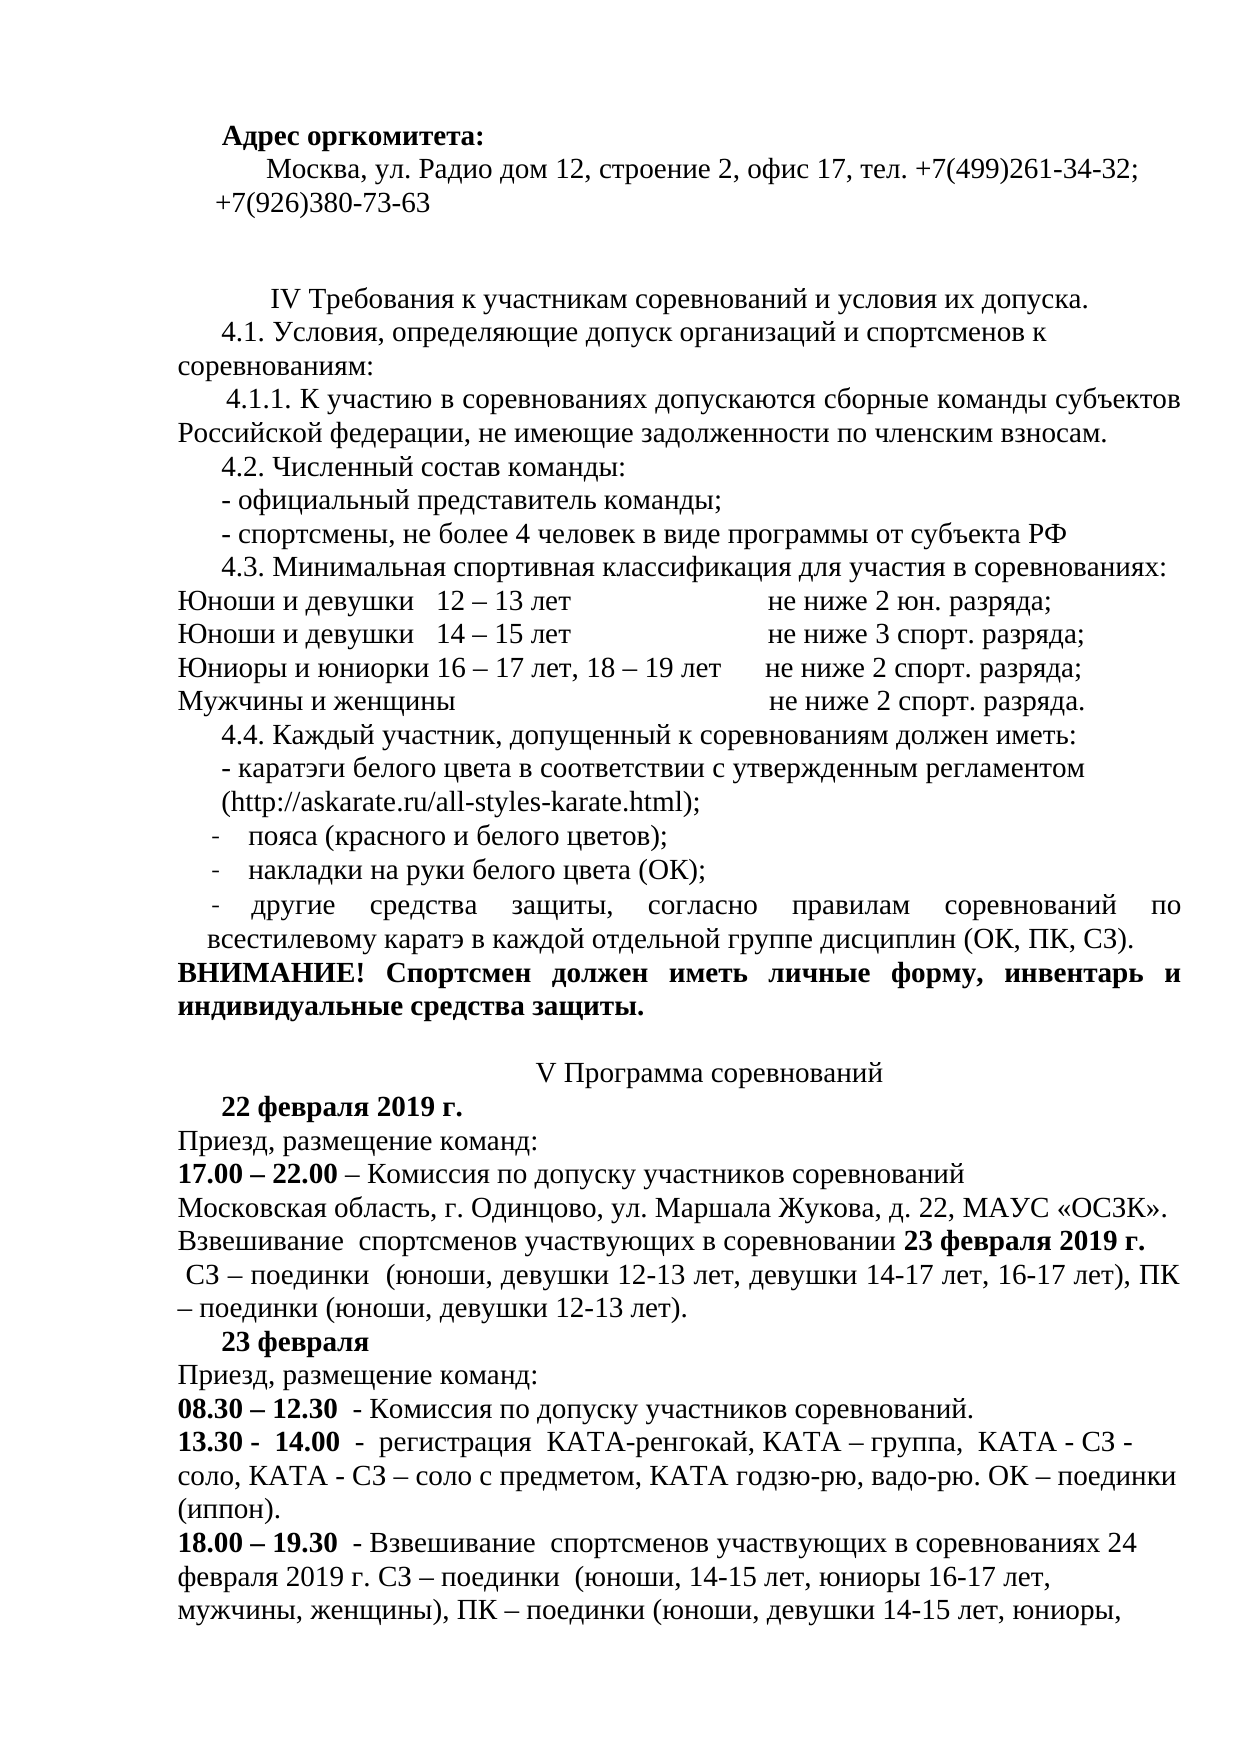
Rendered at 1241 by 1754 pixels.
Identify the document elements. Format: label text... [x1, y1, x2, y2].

text Юниоры и юниорки 16 – 17 лет, 18 – 19 лет не ниже 2 спорт. разряда; [177, 650, 1182, 683]
text 4.1.1. К участию в соревнованиях допускаются сборные команды субъектов Российской федерации, не имеющие задолженности по членским взносам. [177, 382, 1182, 449]
text Адрес оргкомитета: [177, 118, 1182, 152]
text - спортсмены, не более 4 человек в виде программы от субъекта РФ [177, 516, 1182, 549]
text - официальный представитель команды; [177, 482, 1182, 516]
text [177, 1525, 1182, 1626]
text Москва, ул. Радио дом 12, строение 2, офис 17, тел. +7(499)261-34-32; +7(926)380-73-63 [215, 152, 1182, 219]
text 17.00 – 22.00 – Комиссия по допуску участников соревнований [177, 1156, 1182, 1190]
list другие средства защиты, согласно правилам соревнований по всестилевому каратэ в каждой отдельной группе дисциплин (ОК, ПК, СЗ). [207, 887, 1182, 955]
text 4.2. Численный состав команды: [177, 449, 1182, 482]
text Юноши и девушки 14 – 15 лет не ниже 3 спорт. разряда; [177, 616, 1182, 650]
text Взвешивание спортсменов участвующих в соревновании 23 февраля 2019 г. [177, 1223, 1182, 1257]
text 13.30 - 14.00 - регистрация КАТА-ренгокай, КАТА – группа, КАТА - СЗ - соло, КАТА - СЗ – соло с предметом, КАТА годзю-рю, вадо-рю. ОК – поединки (иппон). [177, 1424, 1182, 1525]
text 4.4. Каждый участник, допущенный к соревнованиям должен иметь: [177, 717, 1182, 751]
text 4.3. Минимальная спортивная классификация для участия в соревнованиях: [177, 549, 1182, 583]
text IV Требования к участникам соревнований и условия их допуска. [177, 281, 1182, 314]
text Московская область, г. Одинцово, ул. Маршала Жукова, д. 22, МАУС «ОСЗК». [177, 1190, 1182, 1223]
text (http://askarate.ru/all-styles-karate.html); [177, 784, 1182, 818]
text СЗ – поединки (юноши, девушки 12-13 лет, девушки 14-17 лет, 16-17 лет), ПК – поединки (юноши, девушки 12-13 лет). [177, 1257, 1182, 1324]
text Мужчины и женщины не ниже 2 спорт. разряда. [177, 683, 1182, 717]
list пояса (красного и белого цветов); [211, 818, 1182, 852]
list накладки на руки белого цвета (ОК); [211, 852, 1182, 887]
text Приезд, размещение команд: [177, 1357, 1182, 1391]
text 22 февраля 2019 г. [177, 1089, 1182, 1123]
text Приезд, размещение команд: [177, 1123, 1182, 1156]
text V Программа соревнований [177, 1056, 1182, 1089]
text 23 февраля [177, 1324, 1182, 1357]
text Юноши и девушки 12 – 13 лет не ниже 2 юн. разряда; [177, 583, 1182, 616]
text - каратэги белого цвета в соответствии с утвержденным регламентом [177, 751, 1182, 784]
text 08.30 – 12.30 - Комиссия по допуску участников соревнований. [177, 1391, 1182, 1424]
text 4.1. Условия, определяющие допуск организаций и спортсменов к соревнованиям: [177, 314, 1182, 382]
text ВНИМАНИЕ! Спортсмен должен иметь личные форму, инвентарь и индивидуальные средства защиты. [177, 955, 1182, 1022]
